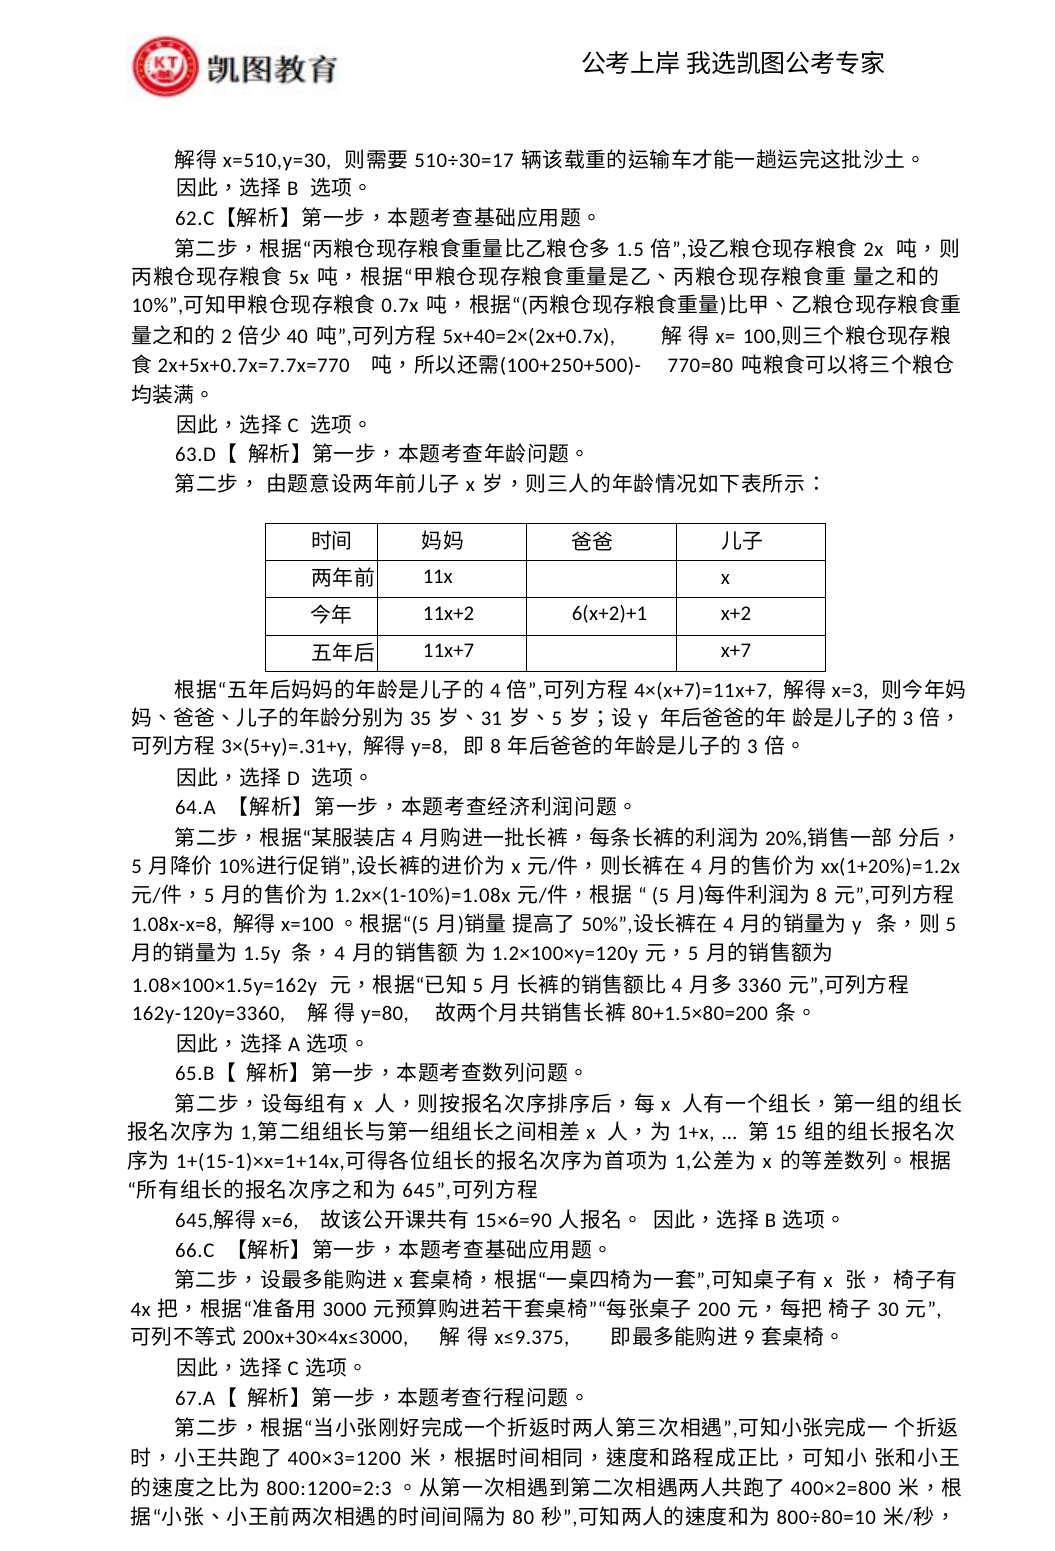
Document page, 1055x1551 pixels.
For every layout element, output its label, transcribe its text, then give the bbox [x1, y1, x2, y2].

table_cell x+2 [677, 598, 825, 634]
text 第二步，根据“当小张刚好完成一个折返时两人第三次相遇”,可知小张完成一 个折返 时，小王共跑了400×3=1200 米，根据时间相同，速度和路程成正比，可知小 张和小王 的速度之比为 800:1200=2:3 。从第一次相遇到第二次相遇两人共跑了400×2=800 米，根 据“小张、小王前两次相遇的时间间隔为 80 秒”,可知两人的速度和为 800÷80=10 米/秒， [131, 1413, 964, 1531]
text 第二步，设最多能购进 x 套桌椅，根据“一桌四椅为一套”,可知桌子有 x 张， 椅子有 4x 把，根据“准备用 3000 元预算购进若干套桌椅”“每张桌子 200 元，每把 椅子 30 元”, 可列不等式 200x+30×4x≤3000, 解 得 x≤9.375, 即最多能购进 9 套桌椅。 [130, 1265, 964, 1351]
text 64.A 【解析】第一步，本题考查经济利润问题。 [175, 793, 970, 819]
table_cell x+7 [677, 636, 825, 671]
table_cell 11x [378, 561, 526, 597]
table_cell 6(x+2)+1 [527, 598, 676, 634]
table_header 儿子 [677, 524, 825, 560]
table_cell 11x+2 [378, 598, 526, 634]
text 第二步，根据“丙粮仓现存粮食重量比乙粮仓多 1.5 倍”,设乙粮仓现存粮食 2x 吨，则 丙粮仓现存粮食 5x 吨，根据“甲粮仓现存粮食重量是乙、丙粮仓现存粮食重 量之和的 10%”,可知甲粮仓现存粮食 0.7x 吨，根据“(丙粮仓现存粮食重量)比甲、乙粮仓现存粮食重 [131, 234, 964, 319]
table_cell 今年 [266, 598, 377, 634]
text 均装满。 [131, 381, 970, 408]
text 公考上岸 我选凯图公考专家 [581, 47, 970, 78]
text 因此，选择 C 选项。 [176, 1354, 970, 1381]
text 第二步，根据“某服装店 4 月购进一批长裤，每条长裤的利润为 20%,销售一部 分后， 5 月降价 10%进行促销”,设长裤的进价为 x 元/件，则长裤在 4 月的售价为 xx(1+20%)=1.2x 元/件，5 月的售价为 1.2x×(1-10%)=1.08x 元/件，根据 “ (5 月)每件利润为 8 元”,可列方程 1.08x-x=8, 解得 x=100 。根据“(5 月)销量 提高了 50%”,设长裤在 4 月的销量为 y 条，则 5 月的销量为 1.5y 条，4 月的销售额 为 1.2×100×y=120y 元，5 月的销售额为 [131, 823, 970, 967]
text 62.C【解析】第一步，本题考查基础应用题。 [175, 204, 970, 231]
table_cell 11x+7 [378, 636, 526, 671]
table_header 爸爸 [527, 524, 676, 560]
table_header 时间 [266, 524, 377, 560]
text 63.D【 解析】第一步，本题考查年龄问题。 [175, 440, 970, 467]
text 65.B【 解析】第一步，本题考查数列问题。 [175, 1059, 970, 1086]
text 食 2x+5x+0.7x=7.7x=770 吨，所以还需(100+250+500)- 770=80 吨粮食可以将三个粮仓 [131, 352, 970, 378]
table_cell [527, 636, 676, 671]
text 因此，选择 A 选项。 [176, 1030, 970, 1057]
text 645,解得 x=6, 故该公开课共有 15×6=90 人报名。 因此，选择 B 选项。 [175, 1207, 970, 1233]
table_cell 两年前 [266, 561, 377, 597]
table_cell 五年后 [266, 636, 377, 671]
text 解得 x=510,y=30, 则需要 510÷30=17 辆该载重的运输车才能一趟运完这批沙土。 因此，选择 B 选项。 [174, 145, 929, 202]
text 第二步， 由题意设两年前儿子 x 岁，则三人的年龄情况如下表所示： [174, 469, 970, 496]
text 因此，选择 C 选项。 [176, 411, 970, 438]
table_cell [527, 561, 676, 597]
picture [126, 34, 346, 101]
table_cell x [677, 561, 825, 597]
text 根据“五年后妈妈的年龄是儿子的 4 倍”,可列方程 4×(x+7)=11x+7, 解得 x=3, 则今年妈 妈、爸爸、儿子的年龄分别为 35 岁、31 岁、5 岁；设 y 年后爸爸的年 龄是儿子的 3 倍， 可列方程 3×(5+y)=.31+y, 解得 y=8, 即 8 年后爸爸的年龄是儿子的 3 倍。 [131, 675, 970, 760]
text 66.C 【解析】第一步，本题考查基础应用题。 [175, 1236, 970, 1263]
text 67.A【 解析】第一步，本题考查行程问题。 [175, 1384, 970, 1410]
text 第二步，设每组有 x 人，则按报名次序排序后，每 x 人有一个组长，第一组的组长 报名次序为 1,第二组组长与第一组组长之间相差 x 人，为 1+x, … 第 15 组的组长报名次 序为 1+(15-1)×x=1+14x,可得各位组长的报名次序为首项为 1,公差为 x 的等差数列。根据 “所有组长的报名次序之和为 645”,可列方程 [127, 1089, 964, 1203]
text 量之和的 2 倍少 40 吨”,可列方程 5x+40=2×(2x+0.7x), 解 得 x= 100,则三个粮仓现存粮 [131, 322, 970, 348]
text 因此，选择 D 选项。 [176, 763, 970, 790]
text 1.08×100×1.5y=162y 元，根据“已知 5 月 长裤的销售额比 4 月多 3360 元”,可列方程 162y-120y=3360, 解 得 y=80, 故两个月共销售长裤 80+1.5×80=200 条。 [132, 971, 918, 1026]
table_header 妈妈 [378, 524, 526, 560]
